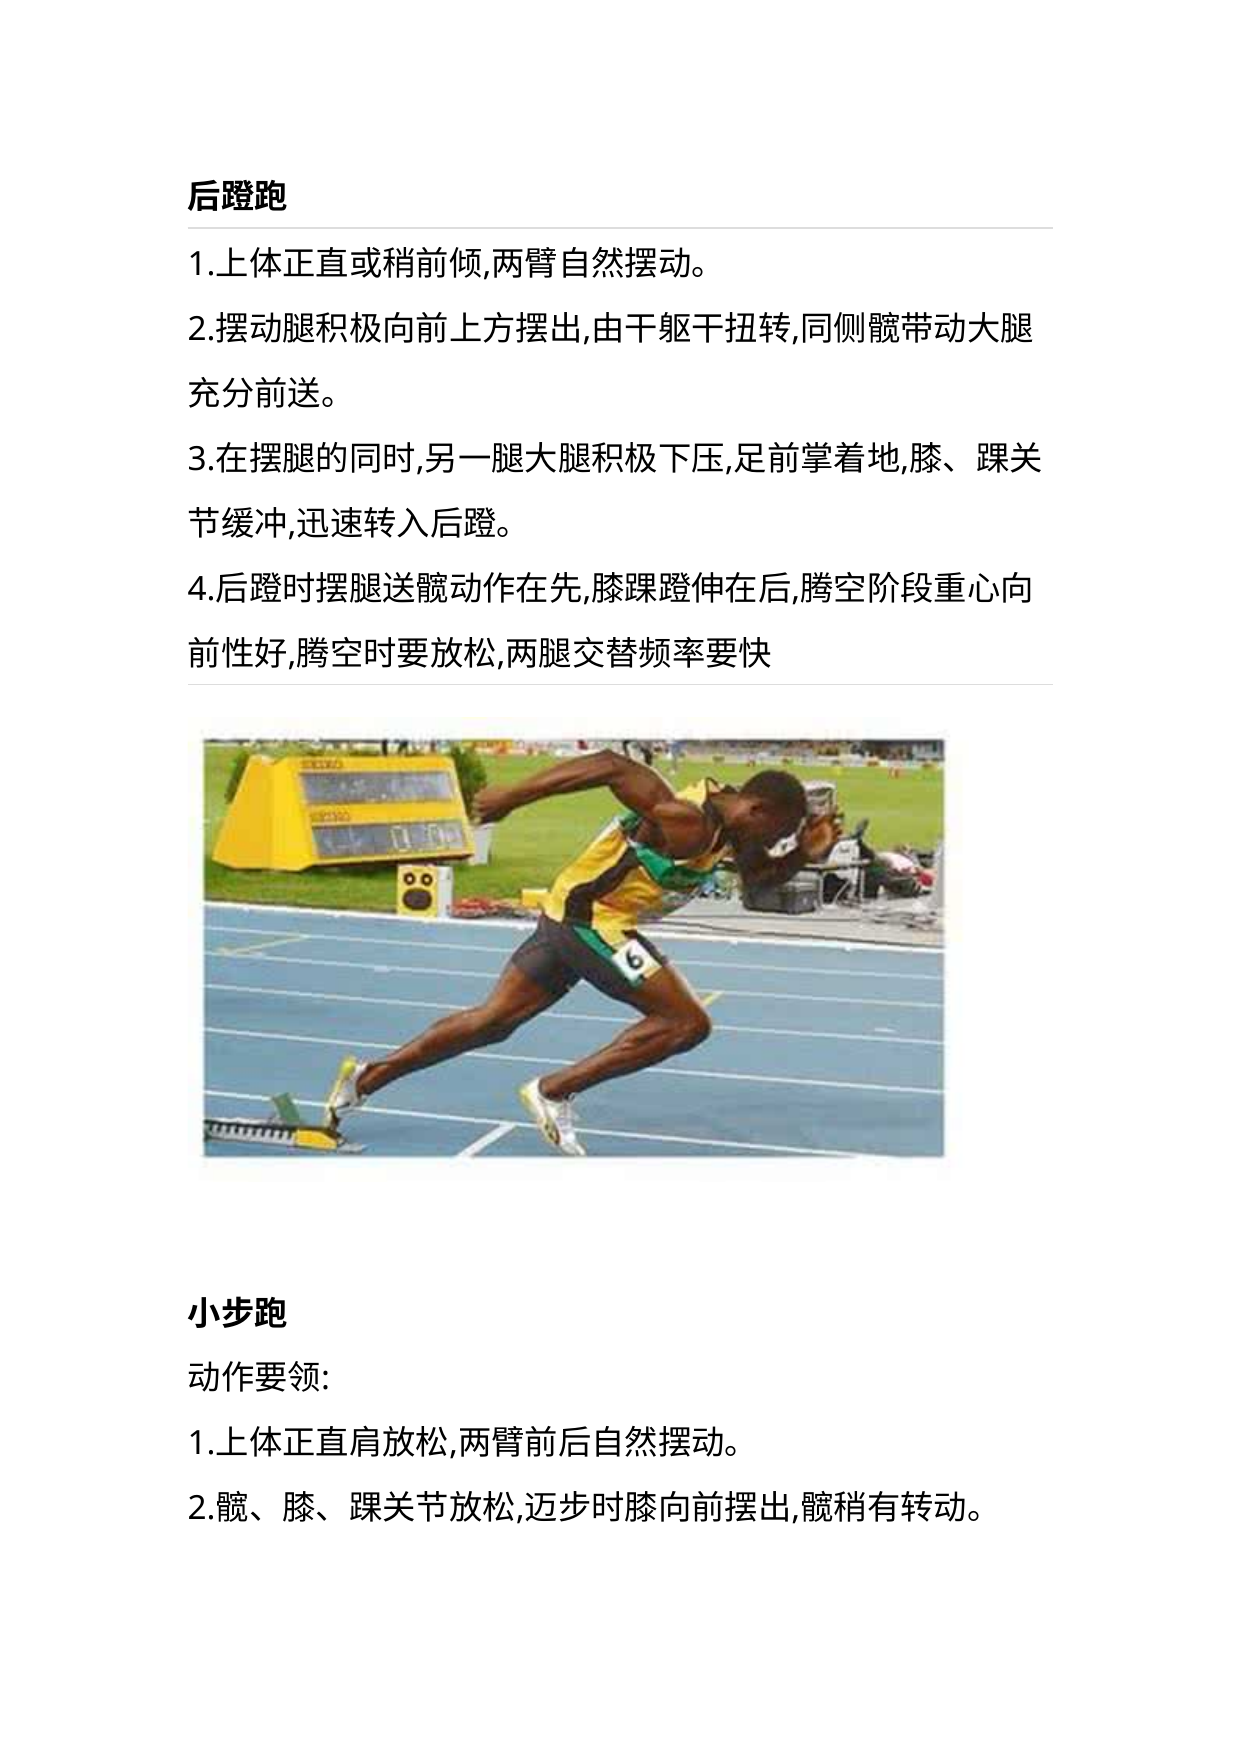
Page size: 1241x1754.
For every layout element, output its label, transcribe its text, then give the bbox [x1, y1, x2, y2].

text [187, 1278, 1053, 1538]
text 1.上体正直或稍前倾,两臂自然摆动。 2.摆动腿积极向前上方摆出,由干躯干扭转,同侧髋带动大腿充分前送。 3.在摆腿的同时,另一腿大腿积极下压,足前掌着地,膝、踝关节缓冲,迅速转入后蹬。 4.后蹬时摆腿送髋动作在先,膝踝蹬伸在后,腾空阶段重心向前性好,腾空时要放松,两腿交替频率要快 [187, 228, 1053, 685]
text 后蹬跑 [187, 162, 1053, 227]
picture [187, 717, 969, 1182]
